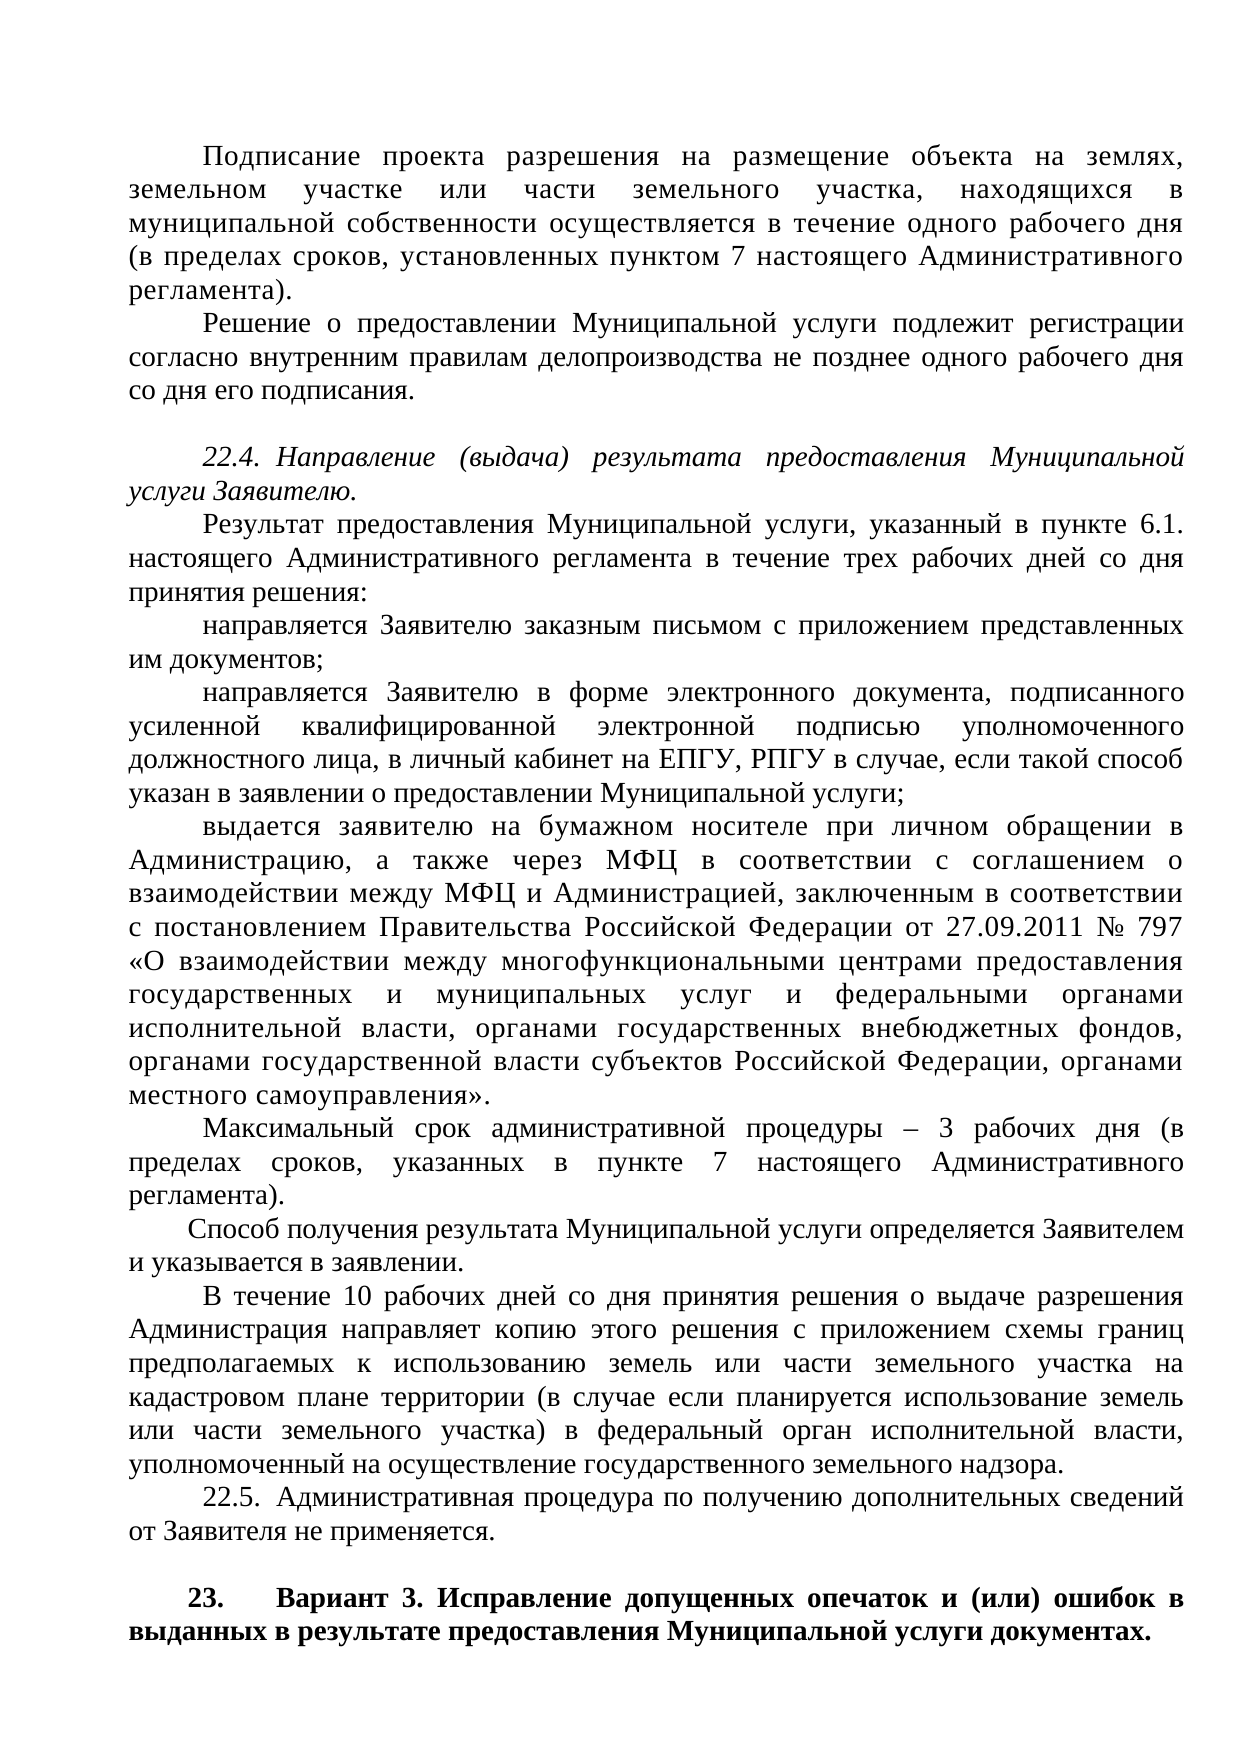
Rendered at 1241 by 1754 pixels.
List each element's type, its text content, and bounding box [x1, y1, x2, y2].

text выдается заявителю на бумажном носителе при личном обращении в Администрацию, а также через МФЦ в соответствии с соглашением о взаимодействии между МФЦ и Администрацией, заключенным в соответствии с постановлением Правительства Российской Федерации от 27.09.2011 № 797 «О взаимодействии между многофункциональными центрами предоставления государственных и муниципальных услуг и федеральными органами исполнительной власти, органами государственных внебюджетных фондов, органами государственной власти субъектов Российской Федерации, органами местного самоуправления». [128, 808, 1185, 1110]
text Результат предоставления Муниципальной услуги, указанный в пункте 6.1. настоящего Административного регламента в течение трех рабочих дней со дня принятия решения: [128, 507, 1185, 607]
text Способ получения результата Муниципальной услуги определяется Заявителем и указывается в заявлении. [128, 1211, 1185, 1278]
list Вариант 3. Исправление допущенных опечаток и (или) ошибок в выданных в результате предоставления Муниципальной услуги документах. [128, 1580, 1185, 1647]
list Решение о предоставлении Муниципальной услуги подлежит регистрации согласно внутренним правилам делопроизводства не позднее одного рабочего дня со дня его подписания. [128, 305, 1185, 406]
list Административная процедура по получению дополнительных сведений от Заявителя не применяется. [128, 1479, 1185, 1546]
text направляется Заявителю заказным письмом с приложением представленных им документов; [128, 607, 1185, 674]
text направляется Заявителю в форме электронного документа, подписанного усиленной квалифицированной электронной подписью уполномоченного должностного лица, в личный кабинет на ЕПГУ, РПГУ в случае, если такой способ указан в заявлении о предоставлении Муниципальной услуги; [128, 674, 1185, 808]
text Максимальный срок административной процедуры – 3 рабочих дня (в пределах сроков, указанных в пункте 7 настоящего Административного регламента). [128, 1110, 1185, 1211]
text Подписание проекта разрешения на размещение объекта на землях, земельном участке или части земельного участка, находящихся в муниципальной собственности осуществляется в течение одного рабочего дня (в пределах сроков, установленных пунктом 7 настоящего Административного регламента). [128, 138, 1185, 305]
text В течение 10 рабочих дней со дня принятия решения о выдаче разрешения Администрация направляет копию этого решения с приложением схемы границ предполагаемых к использованию земель или части земельного участка на кадастровом плане территории (в случае если планируется использование земель или части земельного участка) в федеральный орган исполнительной власти, уполномоченный на осуществление государственного земельного надзора. [128, 1278, 1185, 1479]
list Направление (выдача) результата предоставления Муниципальной услуги Заявителю. [128, 439, 1185, 507]
